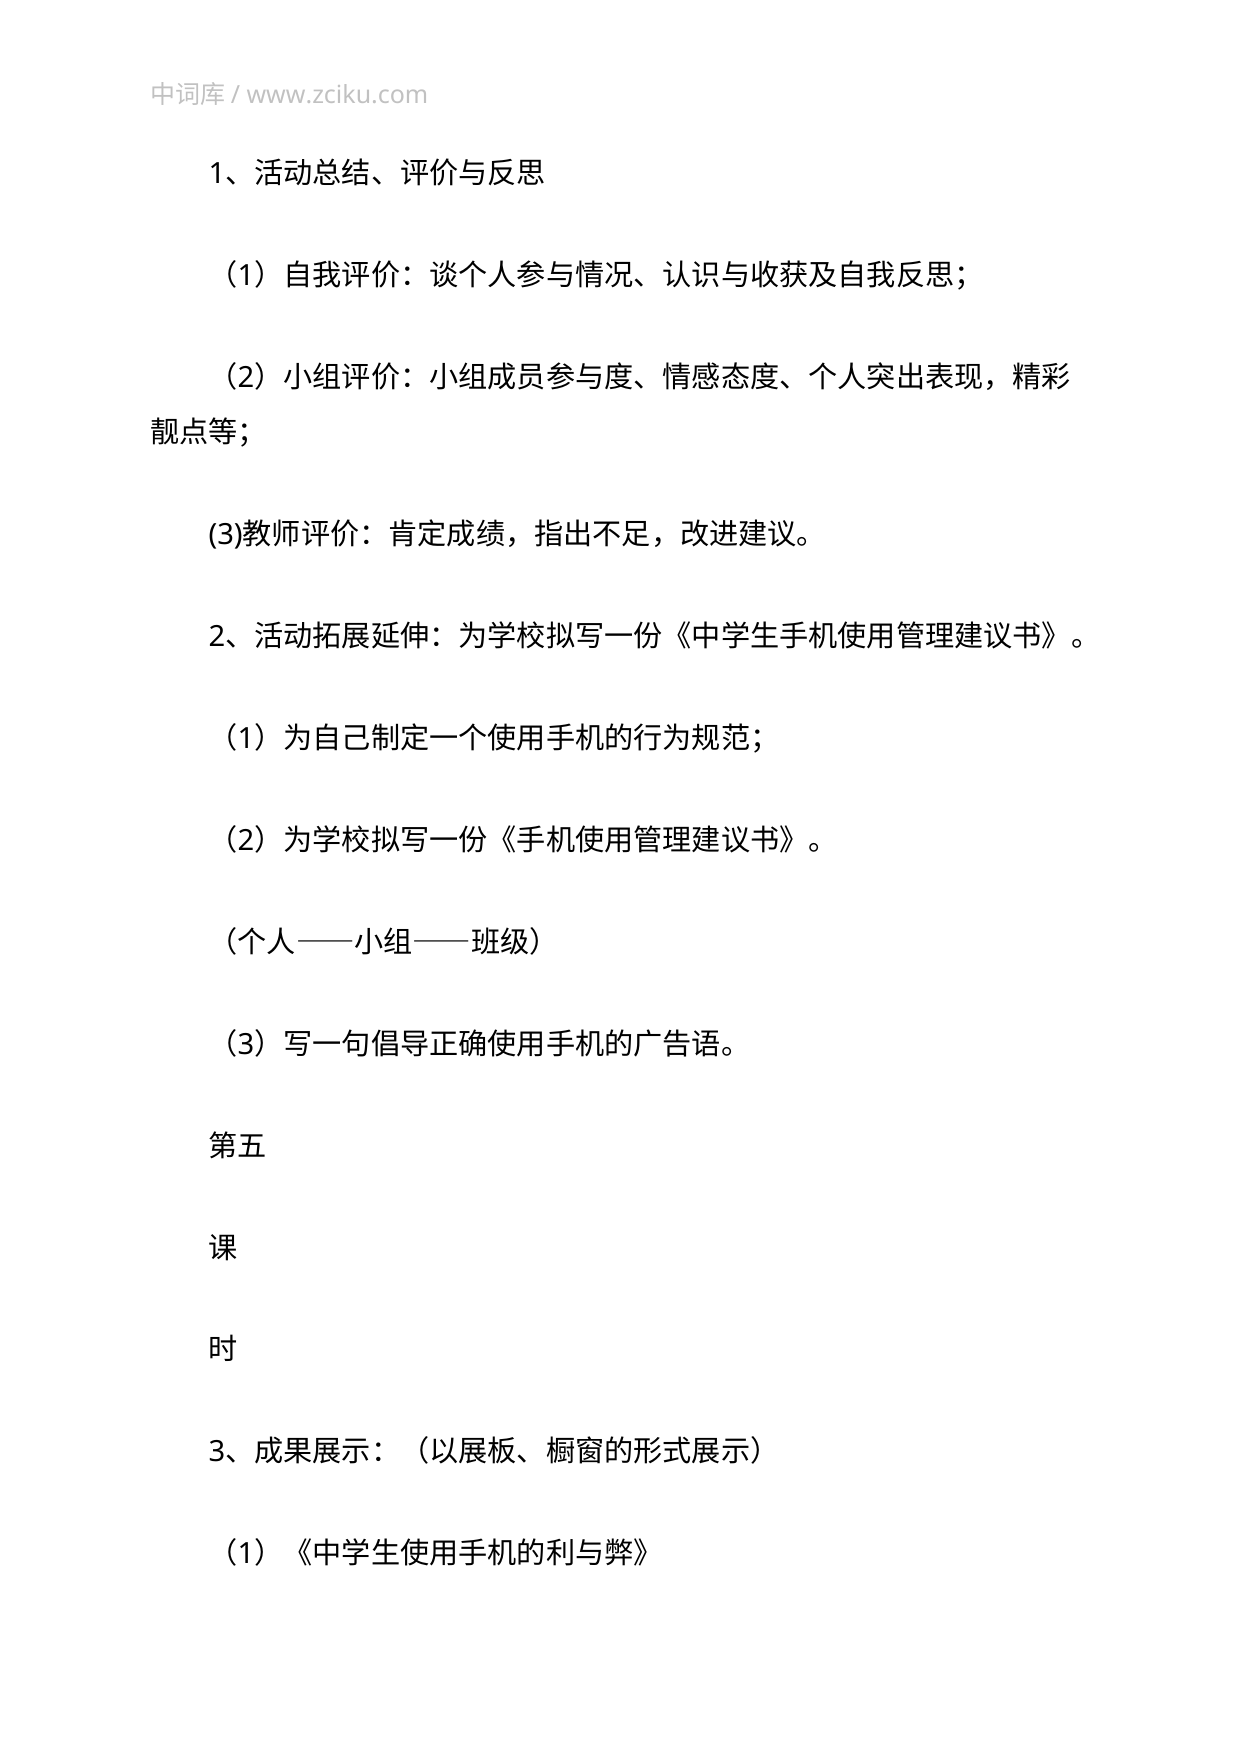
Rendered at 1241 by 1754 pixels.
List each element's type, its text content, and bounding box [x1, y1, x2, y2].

text （1）自我评价：谈个人参与情况、认识与收获及自我反思； [150, 252, 1090, 294]
text 课 [150, 1224, 1090, 1266]
text （个人——小组——班级） [150, 919, 1090, 961]
text 2、活动拓展延伸：为学校拟写一份《中学生手机使用管理建议书》。 [150, 613, 1090, 655]
text (3)教师评价：肯定成绩，指出不足，改进建议。 [150, 511, 1090, 553]
text （1）为自己制定一个使用手机的行为规范； [150, 715, 1090, 757]
text （3）写一句倡导正确使用手机的广告语。 [150, 1020, 1090, 1063]
text （2）为学校拟写一份《手机使用管理建议书》。 [150, 817, 1090, 859]
text 时 [150, 1326, 1090, 1368]
text （2）小组评价：小组成员参与度、情感态度、个人突出表现，精彩靓点等； [150, 354, 1090, 451]
text 3、成果展示：（以展板、橱窗的形式展示） [150, 1428, 1090, 1470]
text 第五 [150, 1122, 1090, 1165]
text （1）《中学生使用手机的利与弊》 [150, 1530, 1090, 1572]
text 1、活动总结、评价与反思 [150, 150, 1090, 192]
